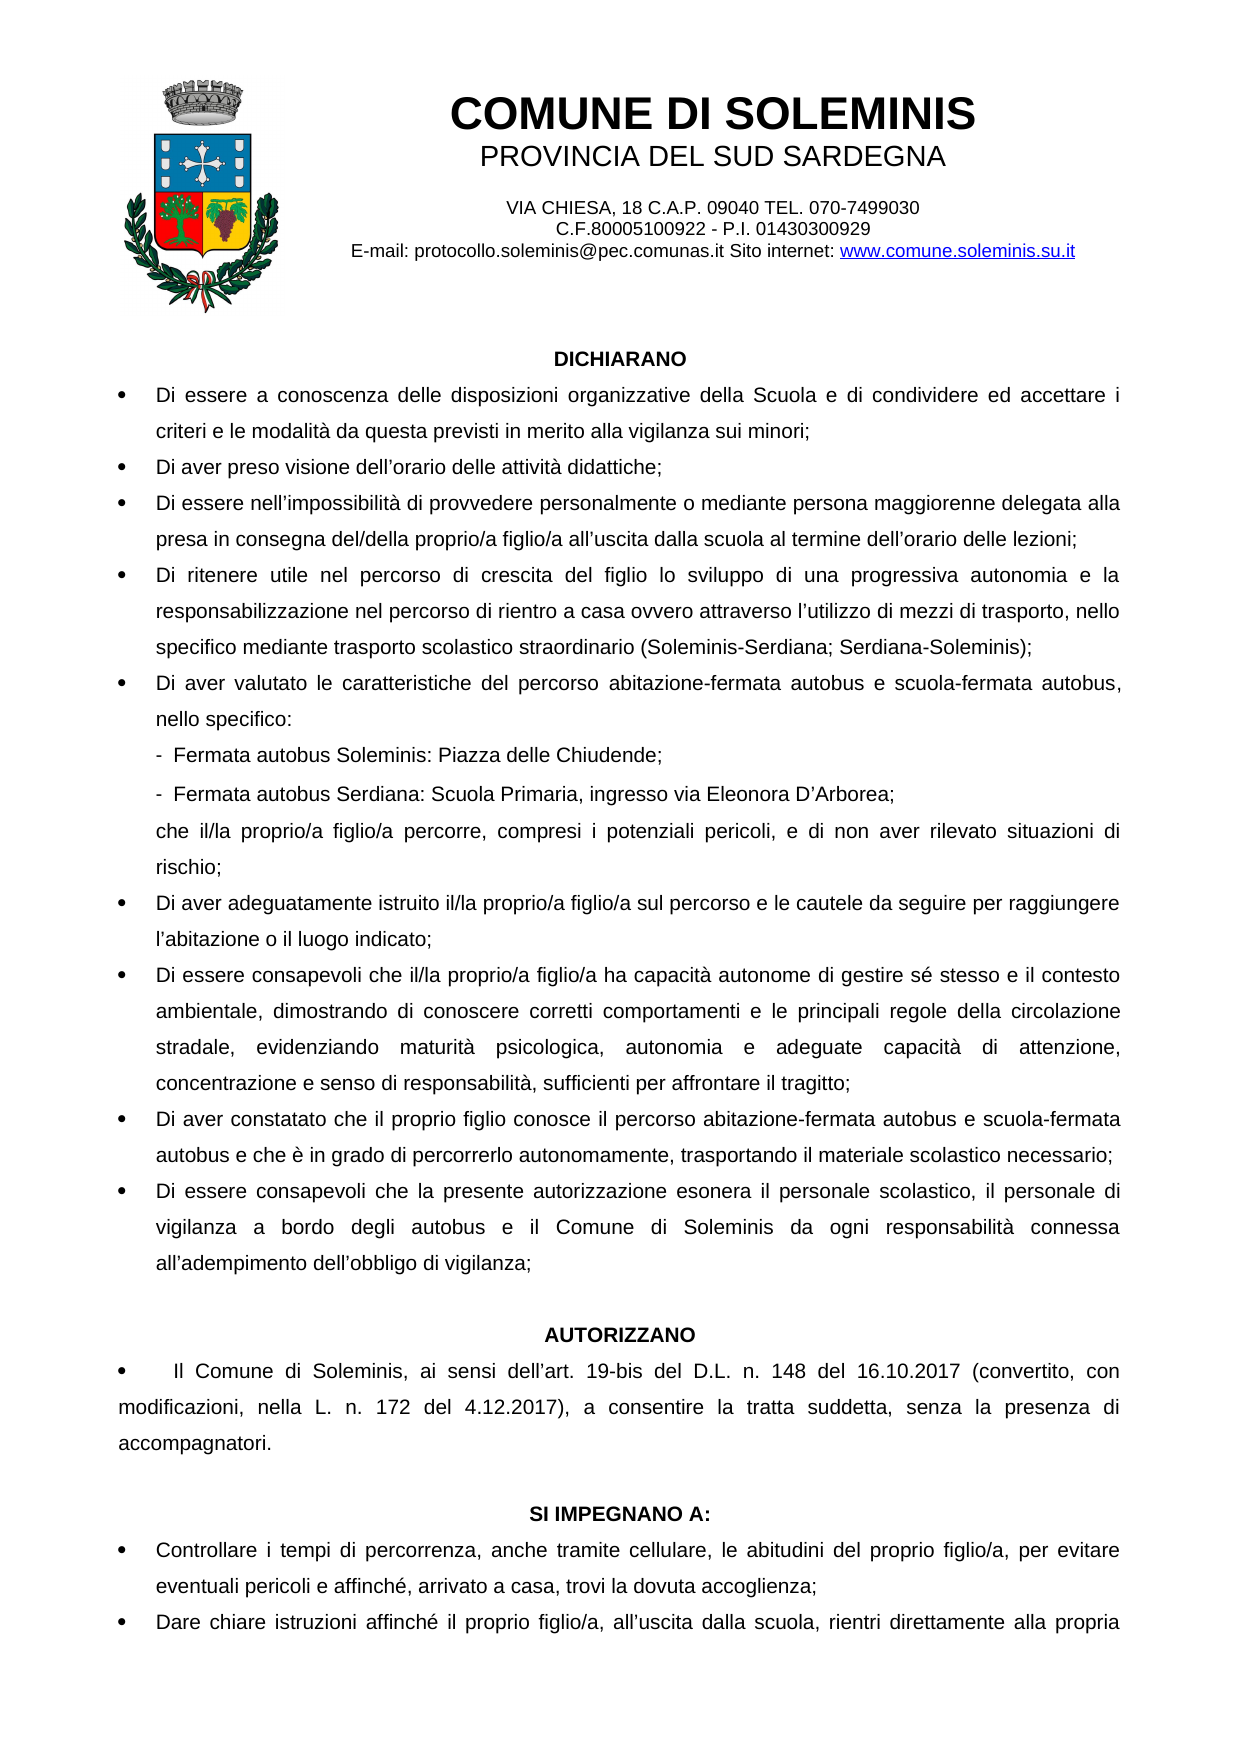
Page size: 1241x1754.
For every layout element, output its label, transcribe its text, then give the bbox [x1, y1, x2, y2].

list Di aver preso visione dell’orario delle attività didattiche; [118, 455, 1122, 479]
list Di ritenere utile nel percorso di crescita del figlio lo sviluppo di una progressiva autonomia e la responsabilizzazione nel percorso di rientro a casa ovvero attraverso l’utilizzo di mezzi di trasporto, nello specifico mediante trasporto scolastico straordinario (Soleminis-Serdiana; Serdiana-Soleminis); [118, 563, 1122, 659]
list Di essere consapevoli che il/la proprio/a figlio/a ha capacità autonome di gestire sé stesso e il contesto ambientale, dimostrando di conoscere corretti comportamenti e le principali regole della circolazione stradale, evidenziando maturità psicologica, autonomia e adeguate capacità di attenzione, concentrazione e senso di responsabilità, sufficienti per affrontare il tragitto; [118, 963, 1122, 1095]
list Dare chiare istruzioni affinché il proprio figlio/a, all’uscita dalla scuola, rientri direttamente alla propria abitazione, senza divagazioni; [118, 1610, 1122, 1634]
list Di essere nell’impossibilità di provvedere personalmente o mediante persona maggiorenne delegata alla presa in consegna del/della proprio/a figlio/a all’uscita dalla scuola al termine dell’orario delle lezioni; [118, 491, 1122, 551]
list Di essere a conoscenza delle disposizioni organizzative della Scuola e di condividere ed accettare i criteri e le modalità da questa previsti in merito alla vigilanza sui minori; [118, 383, 1122, 443]
subtitle SI IMPEGNANO A: [118, 1502, 1122, 1526]
subtitle AUTORIZZANO [118, 1322, 1122, 1346]
list Di aver adeguatamente istruito il/la proprio/a figlio/a sul percorso e le cautele da seguire per raggiungere l’abitazione o il luogo indicato; [118, 891, 1122, 951]
list Controllare i tempi di percorrenza, anche tramite cellulare, le abitudini del proprio figlio/a, per evitare eventuali pericoli e affinché, arrivato a casa, trovi la dovuta accoglienza; [118, 1538, 1122, 1598]
list Fermata autobus Soleminis: Piazza delle Chiudende; [156, 743, 1122, 768]
picture [120, 75, 285, 316]
subtitle DICHIARANO [118, 347, 1122, 371]
list Di aver valutato le caratteristiche del percorso abitazione-fermata autobus e scuola-fermata autobus, nello specifico: [118, 671, 1122, 731]
list Il Comune di Soleminis, ai sensi dell’art. 19-bis del D.L. n. 148 del 16.10.2017 (convertito, con modificazioni, nella L. n. 172 del 4.12.2017), a consentire la tratta suddetta, senza la presenza di accompagnatori. [118, 1358, 1122, 1454]
list Fermata autobus Serdiana: Scuola Primaria, ingresso via Eleonora D’Arborea; [156, 781, 1122, 806]
list Di essere consapevoli che la presente autorizzazione esonera il personale scolastico, il personale di vigilanza a bordo degli autobus e il Comune di Soleminis da ogni responsabilità connessa all’adempimento dell’obbligo di vigilanza; [118, 1179, 1122, 1274]
list Di aver constatato che il proprio figlio conosce il percorso abitazione-fermata autobus e scuola-fermata autobus e che è in grado di percorrerlo autonomamente, trasportando il materiale scolastico necessario; [118, 1107, 1122, 1167]
text che il/la proprio/a figlio/a percorre, compresi i potenziali pericoli, e di non aver rilevato situazioni di rischio; [156, 819, 1122, 879]
